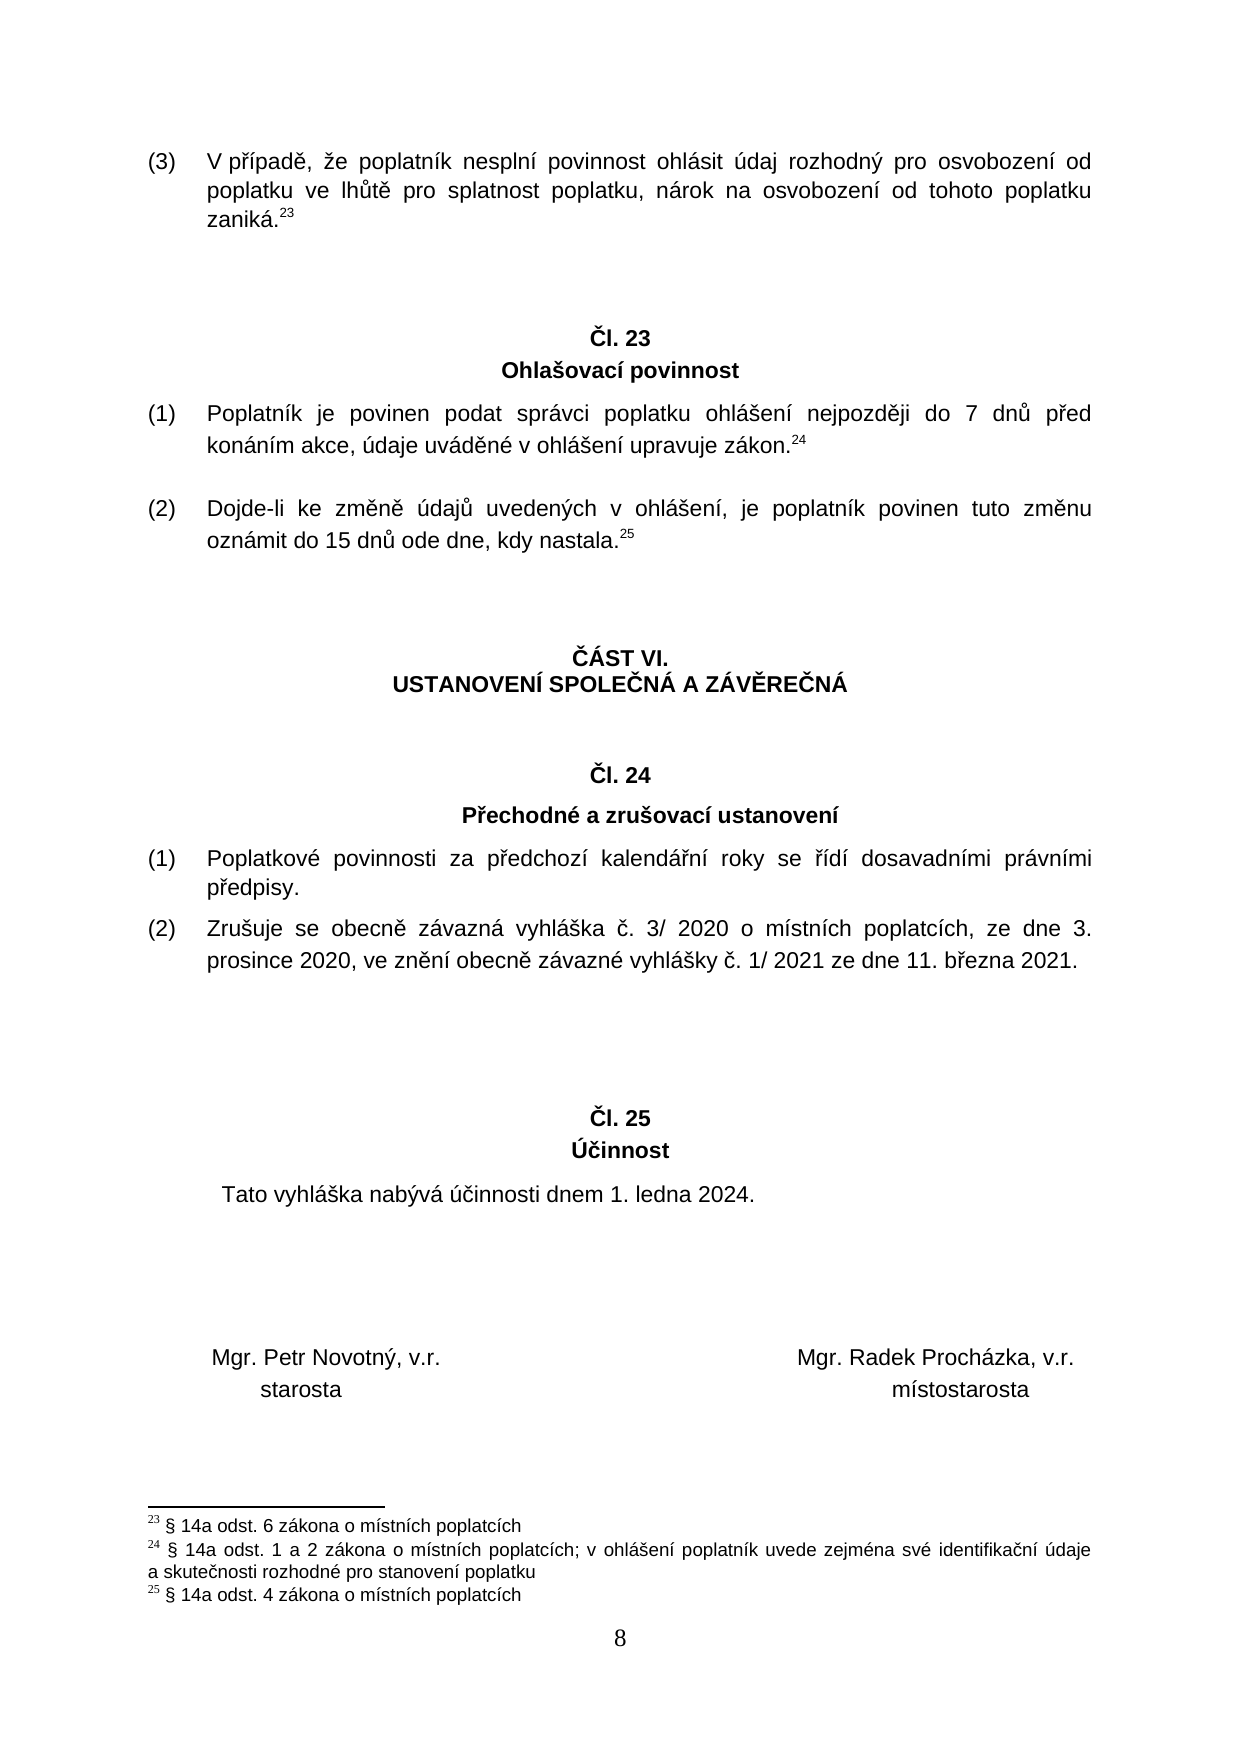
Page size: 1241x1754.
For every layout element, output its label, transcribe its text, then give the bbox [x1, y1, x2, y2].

list V případě, že poplatník nesplní povinnost ohlásit údaj rozhodný pro osvobození od poplatku ve lhůtě pro splatnost poplatku, nárok na osvobození od tohoto poplatku zaniká. [148, 148, 1093, 232]
text USTANOVENÍ SPOLEČNÁ A ZÁVĚREČNÁ [148, 671, 1093, 698]
text Čl. 25 [148, 1105, 1093, 1131]
text Ohlašovací povinnost [148, 357, 1093, 384]
text Přechodné a zrušovací ustanovení [148, 802, 1093, 828]
text Čl. 24 [148, 762, 1093, 788]
text ČÁST VI. [148, 645, 1093, 671]
text Čl. 23 [148, 325, 1093, 351]
text Mgr. Petr Novotný, v.r. Mgr. Radek Procházka, v.r. [148, 1344, 1093, 1371]
text Účinnost [148, 1137, 1093, 1164]
list Poplatkové povinnosti za předchozí kalendářní roky se řídí dosavadními právními předpisy. [148, 845, 1093, 900]
list Poplatník je povinen podat správci poplatku ohlášení nejpozději do 7 dnů před konáním akce, údaje uváděné v ohlášení upravuje zákon. [148, 400, 1093, 458]
list Zrušuje se obecně závazná vyhláška č. 3/ 2020 o místních poplatcích, ze dne 3. prosince 2020, ve znění obecně závazné vyhlášky č. 1/ 2021 ze dne 11. března 2021. [148, 915, 1093, 973]
text Tato vyhláška nabývá účinnosti dnem 1. ledna 2024. [148, 1181, 1093, 1207]
list Dojde-li ke změně údajů uvedených v ohlášení, je poplatník povinen tuto změnu oznámit do 15 dnů ode dne, kdy nastala. [148, 495, 1093, 553]
text starosta místostarosta [148, 1376, 1093, 1402]
